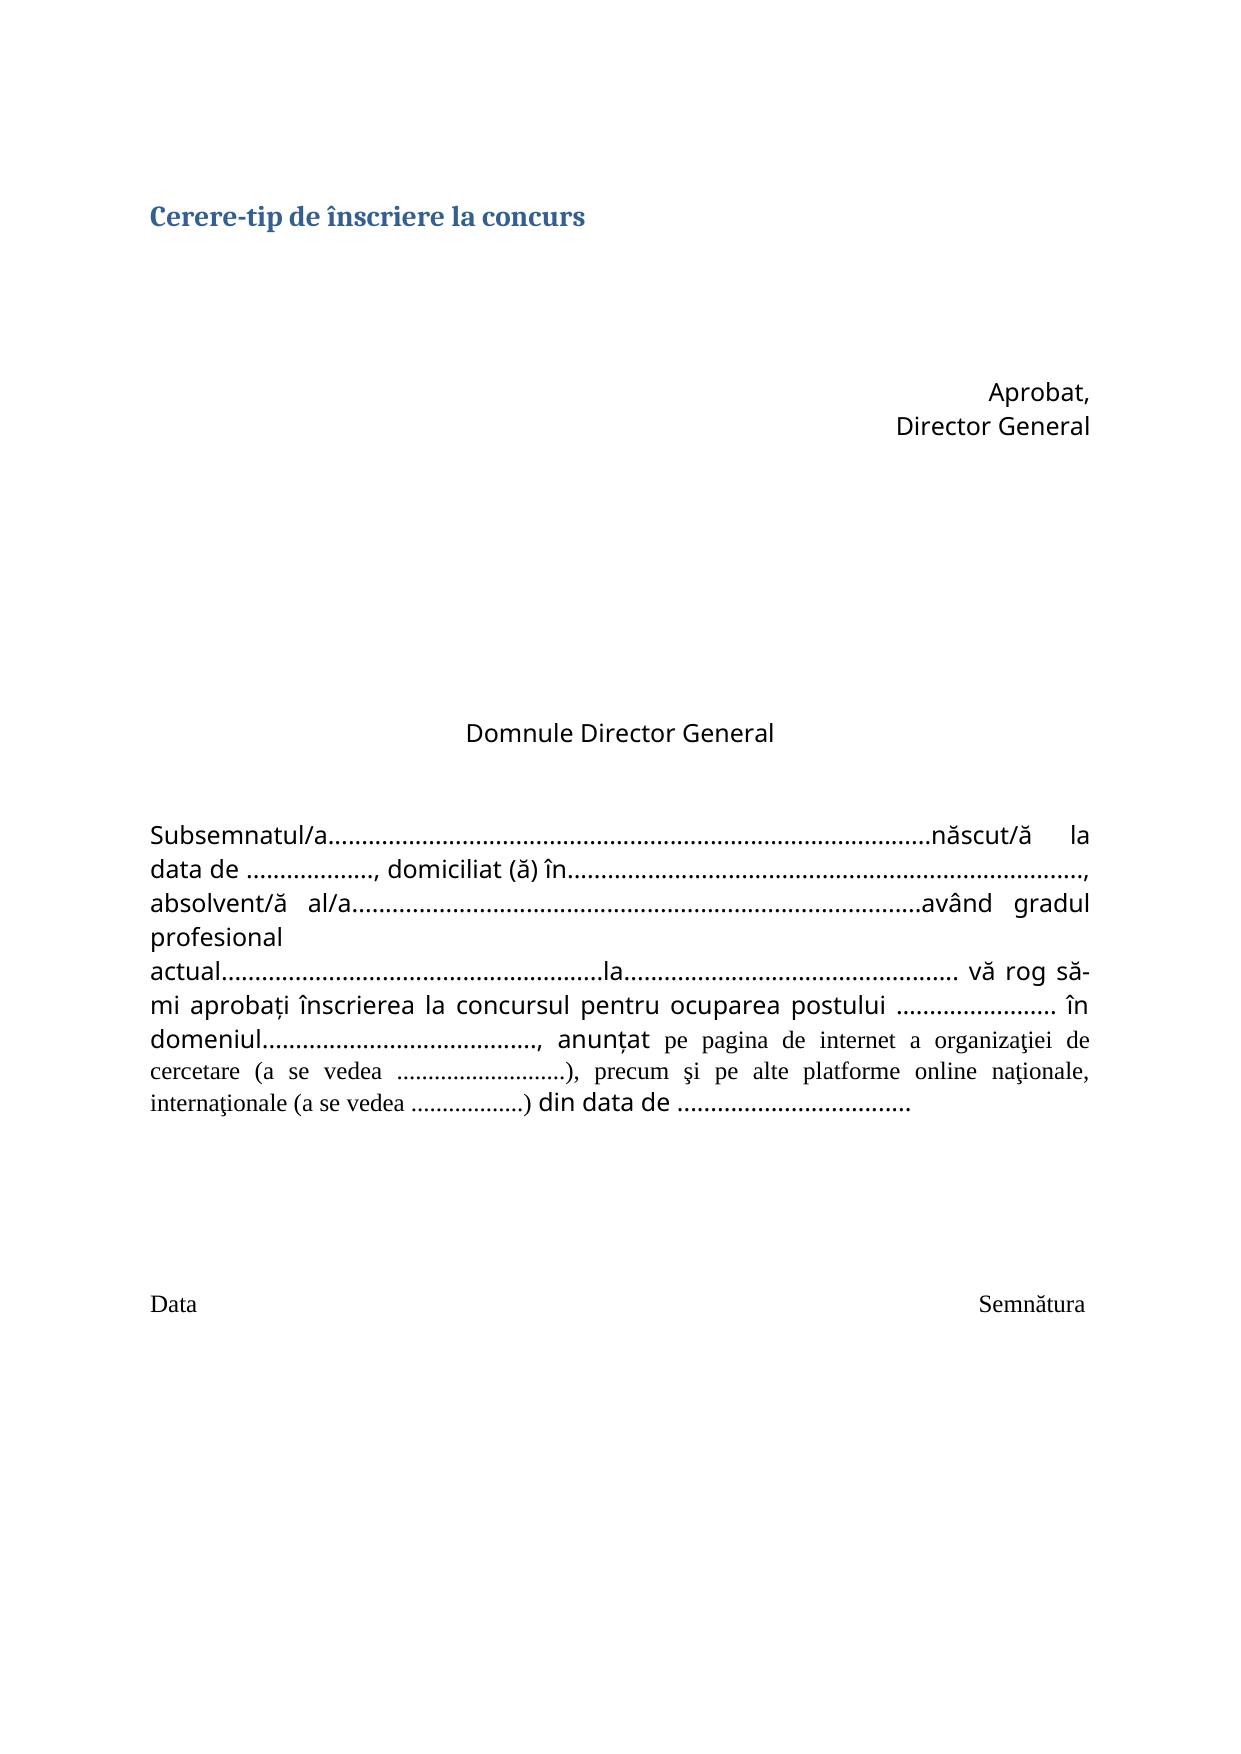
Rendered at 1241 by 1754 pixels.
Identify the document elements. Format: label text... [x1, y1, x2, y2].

text Aprobat, [150, 375, 1090, 409]
text Data Semnătura [150, 1289, 1090, 1318]
text Subsemnatul/a..........................................................................................născut/ă la data de ..................., domiciliat (ă) în............................................................................., absolvent/ă al/a.....................................................................................având gradul profesional actual.........................................................la.................................................. vă rog să-mi aprobați înscrierea la concursul pentru ocuparea postului …..................... în domeniul........................................., anunțat pe pagina de internet a organizaţiei de cercetare (a se vedea ...........................), precum şi pe alte platforme online naţionale, internaţionale (a se vedea ..................) din data de ................................... [150, 818, 1090, 1119]
text Director General [150, 409, 1090, 443]
text Domnule Director General [150, 715, 1090, 749]
subtitle Cerere-tip de înscriere la concurs [150, 200, 1090, 233]
